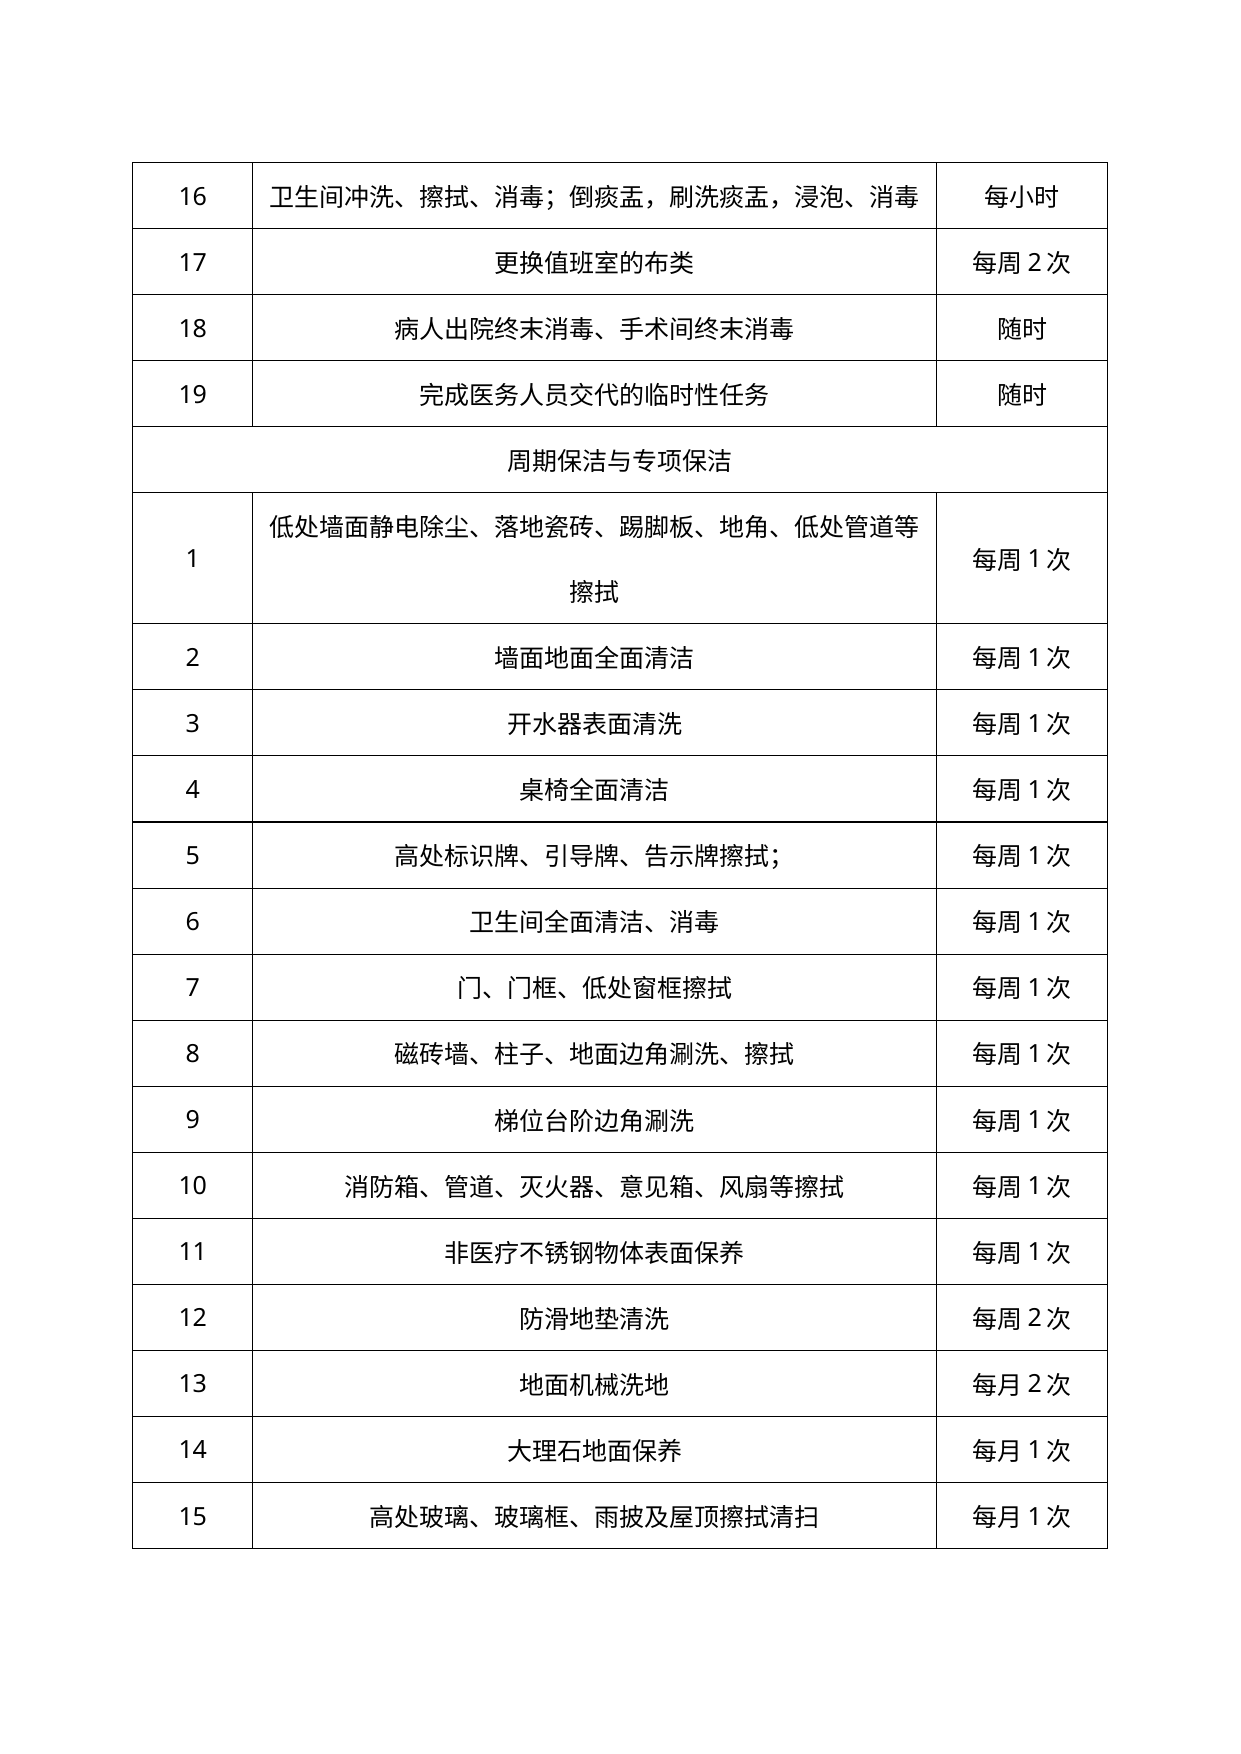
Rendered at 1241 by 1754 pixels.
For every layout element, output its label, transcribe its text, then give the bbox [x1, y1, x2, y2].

table_cell 15 [133, 1483, 252, 1548]
table_cell 高处玻璃、玻璃框、雨披及屋顶擦拭清扫 [253, 1483, 936, 1548]
table_cell 磁砖墙、柱子、地面边角涮洗、擦拭 [253, 1021, 936, 1086]
table_cell 完成医务人员交代的临时性任务 [253, 361, 936, 426]
table_cell 卫生间冲洗、擦拭、消毒；倒痰盂，刷洗痰盂，浸泡、消毒 [253, 163, 936, 228]
table_cell 3 [133, 690, 252, 755]
table_cell 随时 [937, 295, 1107, 360]
table_cell 每周1次 [937, 624, 1107, 689]
table_cell 每周1次 [937, 690, 1107, 755]
table_cell 每周1次 [937, 1087, 1107, 1152]
table_cell 每周1次 [937, 889, 1107, 953]
table_cell 病人出院终末消毒、手术间终末消毒 [253, 295, 936, 360]
table_cell 每月2次 [937, 1351, 1107, 1416]
table_cell 每周2次 [937, 229, 1107, 294]
table_cell 门、门框、低处窗框擦拭 [253, 955, 936, 1019]
table_cell 每周1次 [937, 955, 1107, 1019]
table_cell 消防箱、管道、灭火器、意见箱、风扇等擦拭 [253, 1153, 936, 1218]
table_cell 14 [133, 1417, 252, 1482]
table_cell 梯位台阶边角涮洗 [253, 1087, 936, 1152]
table_cell 桌椅全面清洁 [253, 756, 936, 821]
table_cell 低处墙面静电除尘、落地瓷砖、踢脚板、地角、低处管道等擦拭 [253, 493, 936, 623]
table_cell 墙面地面全面清洁 [253, 624, 936, 689]
table_cell 大理石地面保养 [253, 1417, 936, 1482]
table_cell 卫生间全面清洁、消毒 [253, 889, 936, 953]
table_cell 8 [133, 1021, 252, 1086]
table_cell 每周1次 [937, 493, 1107, 623]
table_cell 每周1次 [937, 756, 1107, 821]
table_cell 10 [133, 1153, 252, 1218]
table_cell 12 [133, 1285, 252, 1350]
table_cell 1 [133, 493, 252, 623]
table_cell 更换值班室的布类 [253, 229, 936, 294]
table_cell 开水器表面清洗 [253, 690, 936, 755]
table_cell 地面机械洗地 [253, 1351, 936, 1416]
table_cell 每周1次 [937, 1219, 1107, 1284]
table_cell 13 [133, 1351, 252, 1416]
table_cell 4 [133, 756, 252, 821]
table_cell 每周1次 [937, 1153, 1107, 1218]
table_cell 每小时 [937, 163, 1107, 228]
table_cell 防滑地垫清洗 [253, 1285, 936, 1350]
table_cell 每月1次 [937, 1417, 1107, 1482]
table_cell 9 [133, 1087, 252, 1152]
table_cell 18 [133, 295, 252, 360]
table_cell 每周2次 [937, 1285, 1107, 1350]
table_cell 5 [133, 823, 252, 887]
table_cell 每周1次 [937, 1021, 1107, 1086]
table_cell 随时 [937, 361, 1107, 426]
table_cell 16 [133, 163, 252, 228]
table_cell 周期保洁与专项保洁 [133, 427, 1107, 492]
table_cell 高处标识牌、引导牌、告示牌擦拭； [253, 823, 936, 887]
table_cell 17 [133, 229, 252, 294]
table_cell 2 [133, 624, 252, 689]
table_cell 19 [133, 361, 252, 426]
table_cell 非医疗不锈钢物体表面保养 [253, 1219, 936, 1284]
table_cell 11 [133, 1219, 252, 1284]
table_cell 每月1次 [937, 1483, 1107, 1548]
table_cell 6 [133, 889, 252, 953]
table_cell 7 [133, 955, 252, 1019]
table_cell 每周1次 [937, 823, 1107, 887]
